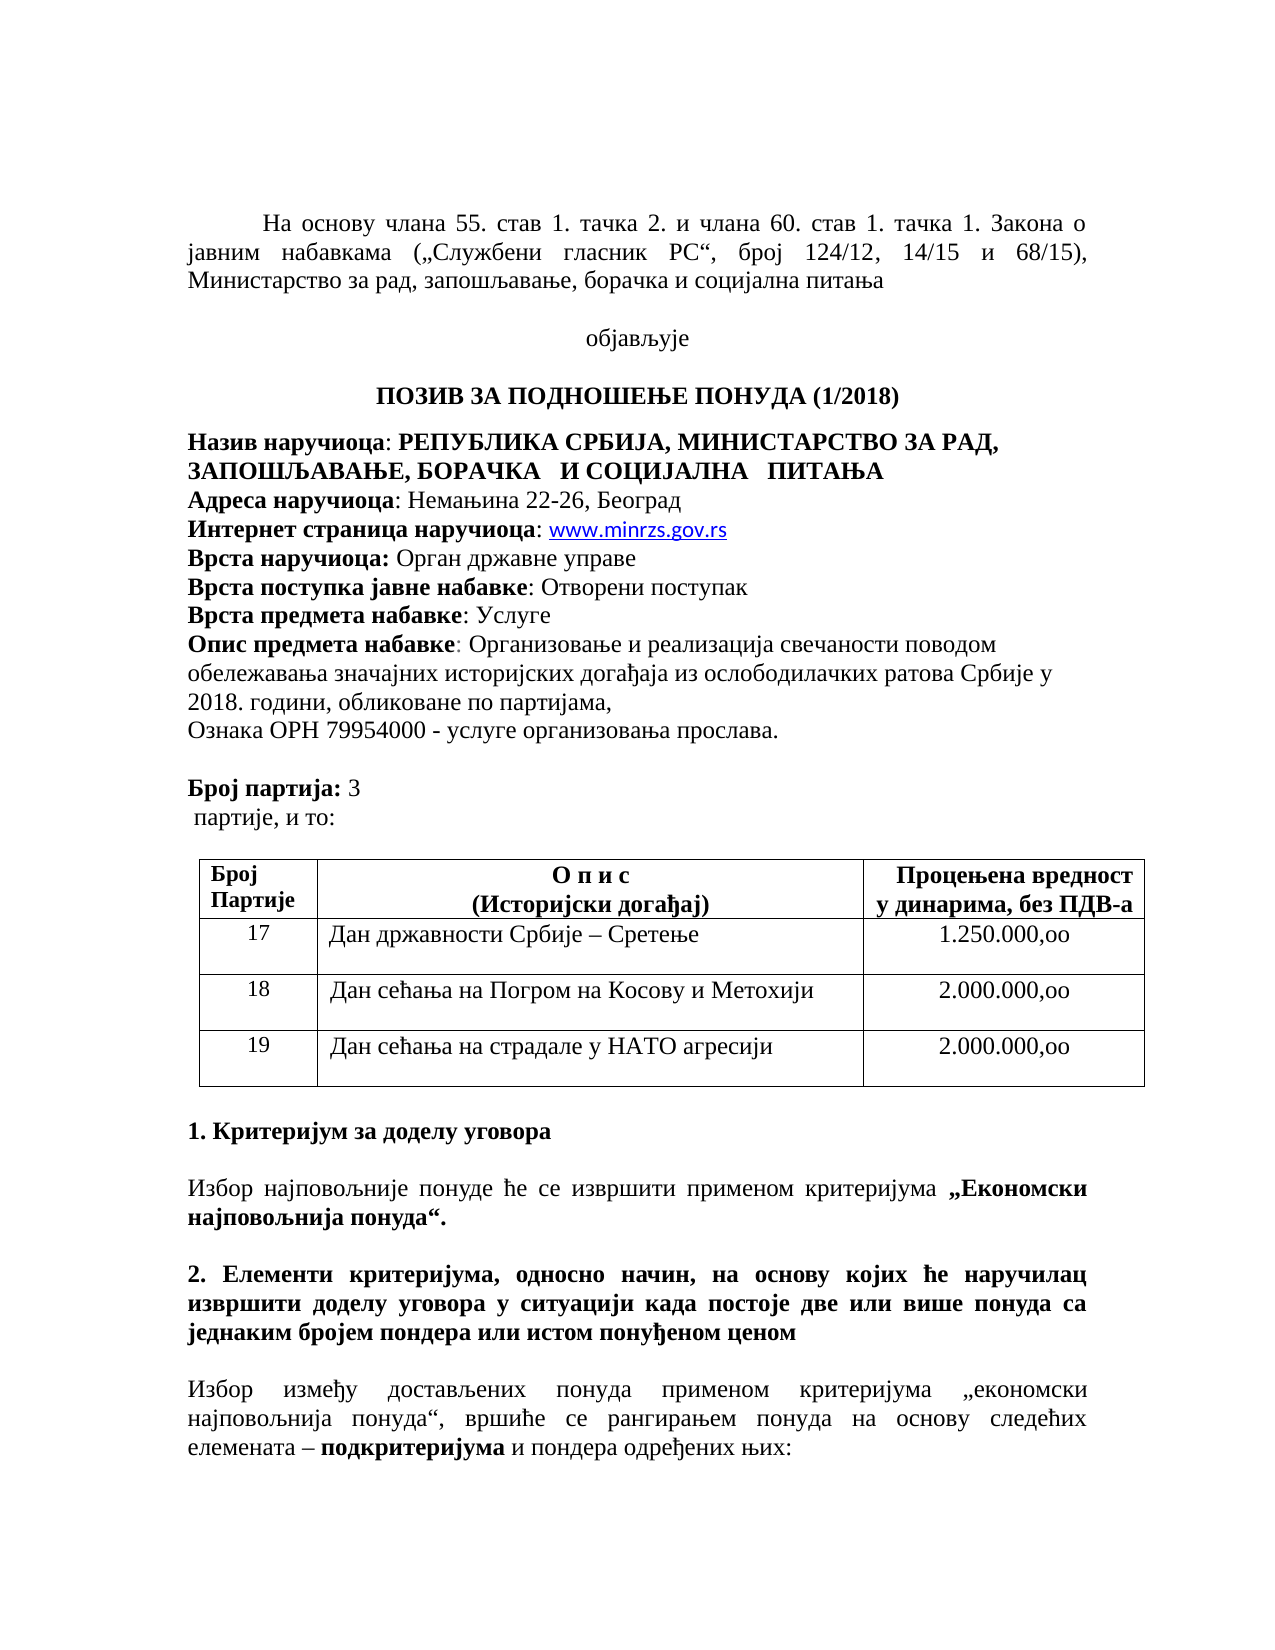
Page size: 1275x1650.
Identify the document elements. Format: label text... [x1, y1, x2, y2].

table_cell 19 [200, 1031, 317, 1086]
text Врста наручиоца: Орган државне управе Врста поступка јавне набавке: Отворени поступак Врста предмета набавке: Услуге Опис предмета набавке: Организовање и реализација свечаности поводом обележавања значајних историјских догађаја из ослободилачких ратова Србије у 2018. години, обликоване по партијама, [187, 543, 1087, 715]
text партије, и то: [187, 802, 1087, 830]
table_cell 1.250.000,оо [864, 919, 1144, 974]
table_header О п и с (Историјски догађај) [318, 860, 863, 918]
table_cell 17 [200, 919, 317, 974]
text 1. Критеријум за доделу уговора [187, 1116, 1087, 1144]
table_cell Дан сећања на Погром на Косову и Метохији [318, 975, 863, 1030]
table_cell Дан сећања на страдале у НАТО агресији [318, 1031, 863, 1086]
text Ознака ОРН 79954000 - услуге организовања прослава. [187, 715, 1087, 744]
table_header Број Партије [200, 860, 317, 918]
table_header Процењена вредност у динарима, без ПДВ-а [864, 860, 1144, 918]
text 2. Елементи критеријума, односно начин, на основу којих ће наручилац извршити доделу уговора у ситуацији када постоје две или више понуда са једнаким бројем пондера или истом понуђеном ценом [187, 1259, 1087, 1346]
text Назив наручиоца: РЕПУБЛИКА СРБИЈА, МИНИСТАРСТВО ЗА РАД, ЗАПОШЉАВАЊЕ, БОРАЧКА И СОЦИЈАЛНА ПИТАЊА Адреса наручиоца: Немањина 22-26, Београд Интернет страница наручиоца: www.minrzs.gov.rs [187, 427, 1087, 543]
table_cell 2.000.000,оо [864, 975, 1144, 1030]
text Број партија: 3 [187, 773, 1087, 802]
table_cell 2.000.000,оо [864, 1031, 1144, 1086]
text Избор најповољније понуде ће се извршити применом критеријума „Економски најповољнија понуда“. [187, 1173, 1087, 1231]
text На основу члана 55. став 1. тачка 2. и члана 60. став 1. тачка 1. Закона о јавним набавкама („Службени гласник РС“, број 124/12, 14/15 и 68/15), Министарство за рад, запошљавање, борачка и социјална питања [187, 208, 1087, 294]
text Избор између достављених понуда применом критеријума „економски најповољнија понуда“, вршиће се рангирањем понуда на основу следећих елемената – подкритеријума и пондера одређених њих: [187, 1374, 1087, 1461]
text објављује [187, 323, 1087, 352]
text ПОЗИВ ЗА ПОДНОШЕЊЕ ПОНУДА (1/2018) [187, 381, 1087, 410]
table_cell 18 [200, 975, 317, 1030]
table_cell Дан државности Србије – Сретење [318, 919, 863, 974]
